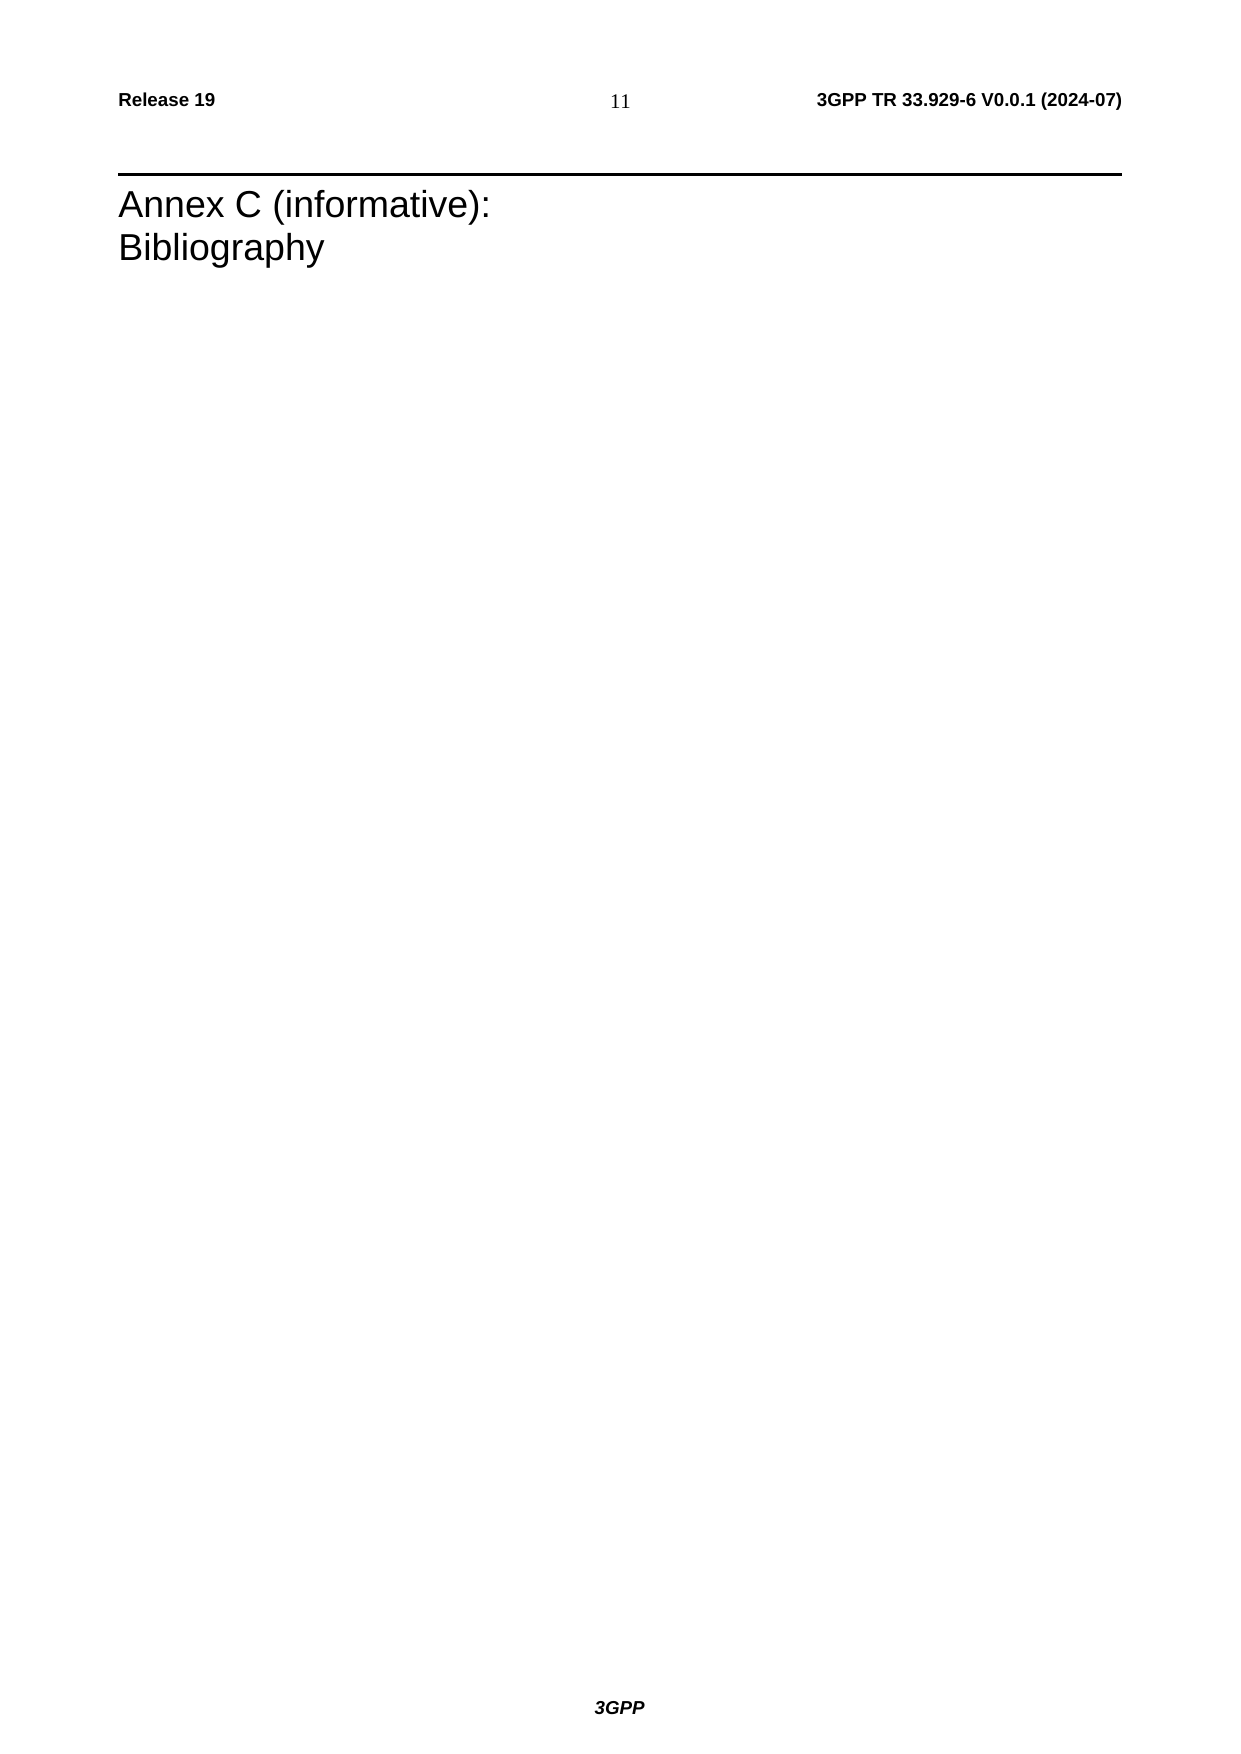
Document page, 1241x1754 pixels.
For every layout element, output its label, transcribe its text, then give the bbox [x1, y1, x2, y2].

subtitle Annex C (informative): Bibliography [118, 176, 1122, 268]
